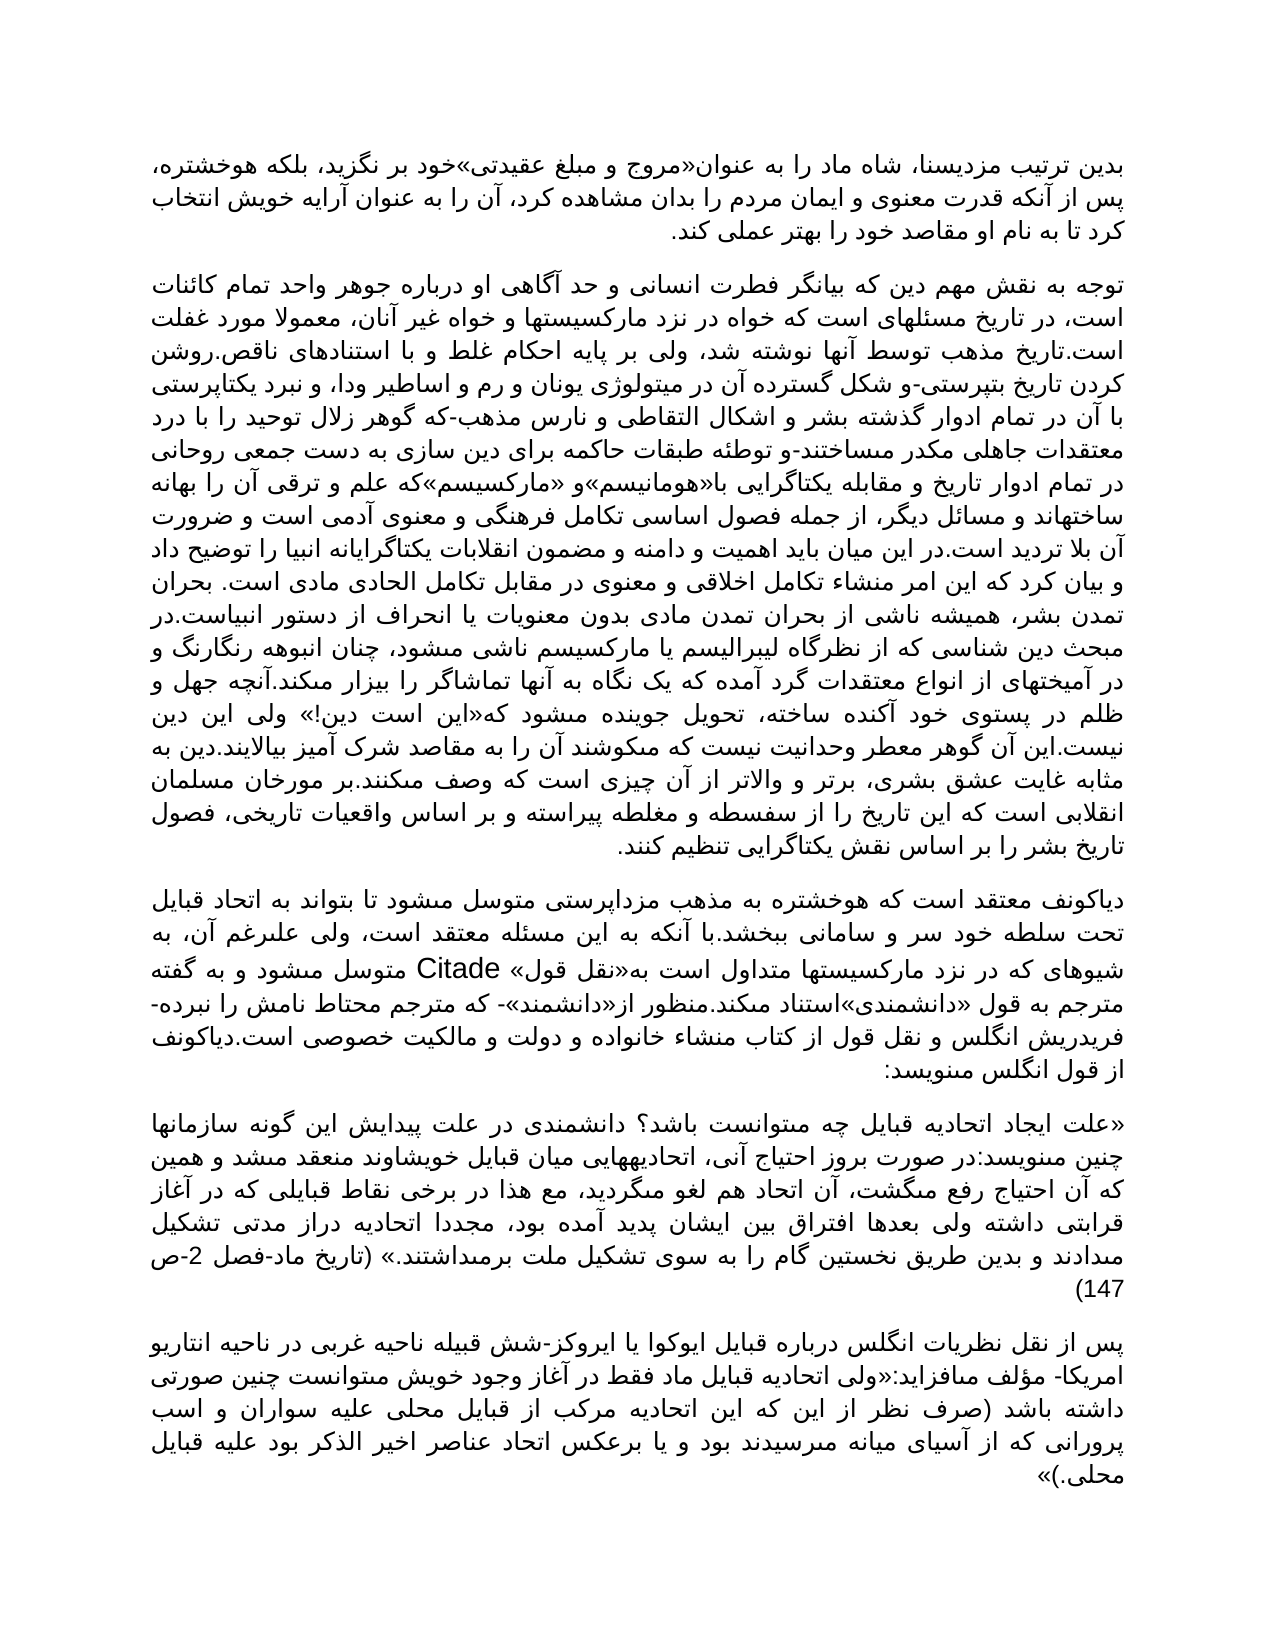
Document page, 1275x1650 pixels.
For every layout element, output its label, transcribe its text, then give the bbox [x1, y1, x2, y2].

text بدین ترتیب مزدیسنا، شاه ماد را به عنوان«مروج و مبلغ عقیدتى»خود بر نگزید، بلکه هوخشتره، پس از آنکه قدرت معنوى و ایمان مردم را بدان مشاهده کرد، آن را به عنوان آرایه خویش انتخاب کرد تا به نام او مقاصد خود را بهتر عملى کند. [150, 150, 1125, 245]
text دیاکونف معتقد است که هوخشتره به مذهب مزداپرستى متوسل مى‏شود تا بتواند به اتحاد قبایل تحت سلطه خود سر و سامانى ببخشد.با آنکه به این مسئله معتقد است، ولى على‏رغم آن، به شیوه‏اى که در نزد مارکسیست‏ها متداول است به«نقل قول» Citade متوسل مى‏شود و به گفته مترجم به قول «دانشمندى»استناد مى‏کند.منظور از«دانشمند»- که مترجم محتاط نامش را نبرده-فریدریش انگلس و نقل قول از کتاب منشاء خانواده و دولت و مالکیت خصوصى است.دیاکونف از قول انگلس مى‏نویسد: [150, 885, 1125, 1084]
text «علت ایجاد اتحادیه قبایل چه مى‏توانست باشد؟ دانشمندى در علت پیدایش این گونه سازمانها چنین مى‏نویسد:در صورت بروز احتیاج آنى، اتحادیه‏هایى میان قبایل خویشاوند منعقد مى‏شد و همین که آن احتیاج رفع مى‏گشت، آن اتحاد هم لغو مى‏گردید، مع هذا در برخى نقاط قبایلى که در آغاز قرابتى داشته ولى بعدها افتراق بین ایشان پدید آمده بود، مجددا اتحادیه دراز مدتى تشکیل مى‏دادند و بدین طریق نخستین گام را به سوى تشکیل ملت برمى‏داشتند.» (تاریخ ماد-فصل 2-ص 147) [150, 1109, 1125, 1303]
text پس از نقل نظریات انگلس درباره قبایل ایوکوا یا ایروکز-شش قبیله ناحیه غربى در ناحیه انتاریو امریکا- مؤلف مى‏افزاید:«ولى اتحادیه قبایل ماد فقط در آغاز وجود خویش مى‏توانست چنین صورتى داشته باشد (صرف نظر از این که این اتحادیه مرکب از قبایل محلى علیه سواران و اسب پرورانى که از آسیاى میانه مى‏رسیدند بود و یا برعکس اتحاد عناصر اخیر الذکر بود علیه قبایل محلى.)» [150, 1328, 1125, 1489]
text توجه به نقش مهم دین که بیانگر فطرت انسانى و حد آگاهى او درباره جوهر واحد تمام کائنات است، در تاریخ مسئله‏اى است که خواه در نزد مارکسیست‏ها و خواه غیر آنان، معمولا مورد غفلت است.تاریخ مذهب توسط آنها نوشته شد، ولى بر پایه احکام غلط و با استنادهاى ناقص.روشن کردن تاریخ بت‏پرستى-و شکل گسترده آن در میتولوژى یونان و رم و اساطیر ودا، و نبرد یکتاپرستى با آن در تمام ادوار گذشته بشر و اشکال التقاطى و نارس مذهب-که گوهر زلال توحید را با درد معتقدات جاهلى مکدر مى‏ساختند-و توطئه طبقات حاکمه براى دین سازى به دست جمعى روحانى در تمام ادوار تاریخ و مقابله یکتاگرایى با«هومانیسم»و «مارکسیسم»که علم و ترقى آن را بهانه ساخته‏اند و مسائل دیگر، از جمله فصول اساسى تکامل فرهنگى و معنوى آدمى است و ضرورت آن بلا تردید است.در این میان باید اهمیت و دامنه و مضمون انقلابات یکتاگرایانه انبیا را توضیح داد و بیان کرد که این امر منشاء تکامل اخلاقى و معنوى در مقابل تکامل الحادى مادى است. بحران تمدن بشر، همیشه ناشى از بحران تمدن مادى بدون معنویات یا انحراف از دستور انبیاست.در مبحث دین شناسى که از نظرگاه لیبرالیسم یا مارکسیسم ناشى مى‏شود، چنان انبوهه رنگارنگ و در آمیخته‏اى از انواع معتقدات گرد آمده که یک نگاه به آنها تماشاگر را بیزار مى‏کند.آنچه جهل و ظلم در پستوى خود آکنده ساخته، تحویل جوینده مى‏شود که«این است دین!» ولى این دین نیست.این آن گوهر معطر وحدانیت نیست که مى‏کوشند آن را به مقاصد شرک آمیز بیالایند.دین به مثابه غایت عشق بشرى، برتر و والاتر از آن چیزى است که وصف مى‏کنند.بر مورخان مسلمان انقلابى است که این تاریخ را از سفسطه و مغلطه پیراسته و بر اساس واقعیات تاریخى، فصول تاریخ بشر را بر اساس نقش یکتاگرایى تنظیم کنند. [150, 270, 1125, 860]
